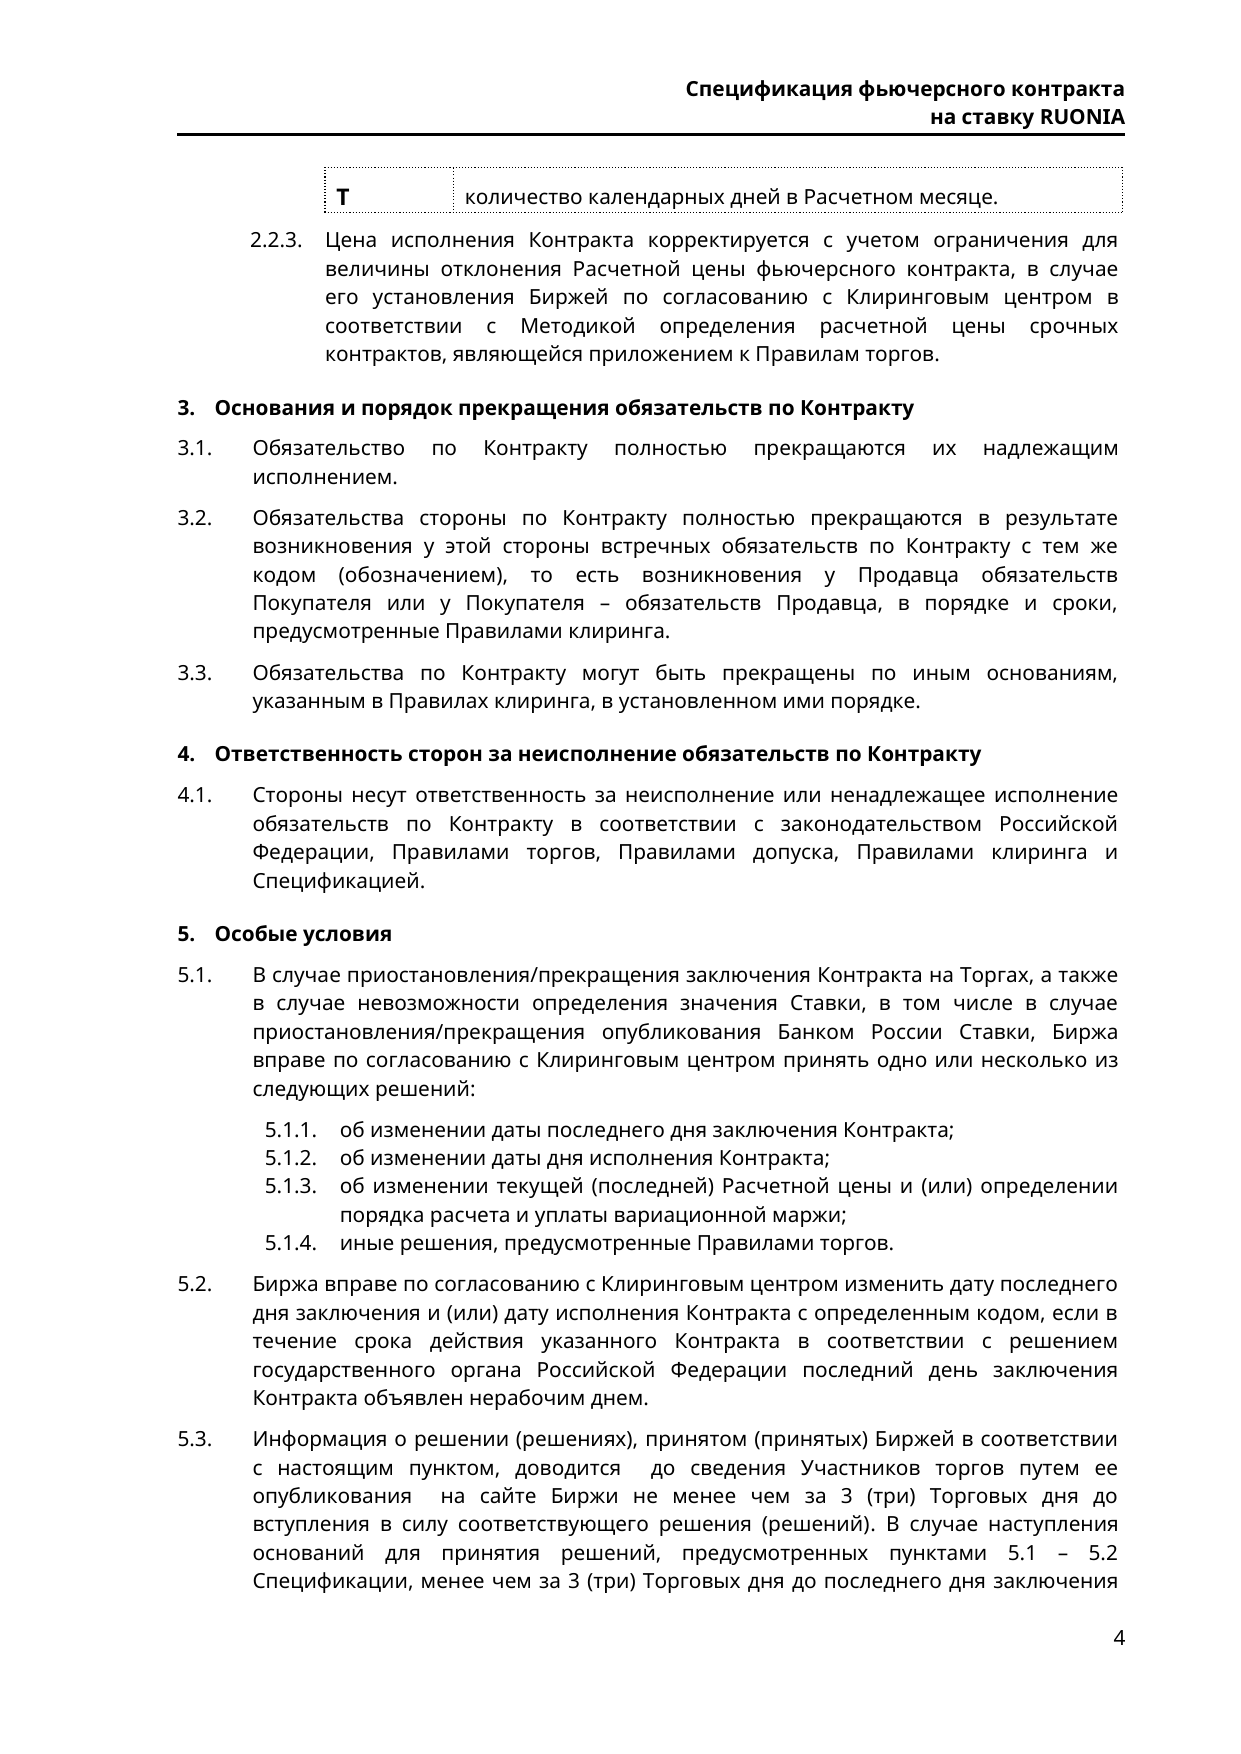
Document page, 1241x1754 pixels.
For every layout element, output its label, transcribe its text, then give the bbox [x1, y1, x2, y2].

table_cell T [325, 167, 453, 212]
list Цена исполнения Контракта корректируется с учетом ограничения для величины отклонения Расчетной цены фьючерсного контракта, в случае его установления Биржей по согласованию с Клиринговым центром в соответствии с Методикой определения расчетной цены срочных контрактов, являющейся приложением к Правилам торгов. [250, 225, 1119, 368]
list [177, 1424, 1119, 1595]
list Основания и порядок прекращения обязательств по Контракту [177, 393, 1119, 421]
list об изменении даты дня исполнения Контракта; [264, 1143, 1119, 1172]
list В случае приостановления/прекращения заключения Контракта на Торгах, а также в случае невозможности определения значения Ставки, в том числе в случае приостановления/прекращения опубликования Банком России Ставки, Биржа вправе по согласованию с Клиринговым центром принять одно или несколько из следующих решений: [177, 960, 1119, 1102]
list Биржа вправе по согласованию с Клиринговым центром изменить дату последнего дня заключения и (или) дату исполнения Контракта с определенным кодом, если в течение срока действия указанного Контракта в соответствии с решением государственного органа Российской Федерации последний день заключения Контракта объявлен нерабочим днем. [177, 1269, 1119, 1412]
list Обязательство по Контракту полностью прекращаются их надлежащим исполнением. [177, 433, 1119, 490]
list Обязательства стороны по Контракту полностью прекращаются в результате возникновения у этой стороны встречных обязательств по Контракту с тем же кодом (обозначением), то есть возникновения у Продавца обязательств Покупателя или у Покупателя – обязательств Продавца, в порядке и сроки, предусмотренные Правилами клиринга. [177, 503, 1119, 645]
list Особые условия [177, 919, 1119, 948]
table_cell количество календарных дней в Расчетном месяце. [453, 167, 1122, 212]
list Обязательства по Контракту могут быть прекращены по иным основаниям, указанным в Правилах клиринга, в установленном ими порядке. [177, 658, 1119, 714]
list Ответственность сторон за неисполнение обязательств по Контракту [177, 739, 1119, 768]
list об изменении текущей (последней) Расчетной цены и (или) определении порядка расчета и уплаты вариационной маржи; [264, 1172, 1119, 1228]
list Стороны несут ответственность за неисполнение или ненадлежащее исполнение обязательств по Контракту в соответствии с законодательством Российской Федерации, Правилами торгов, Правилами допуска, Правилами клиринга и Спецификацией. [177, 780, 1119, 894]
list иные решения, предусмотренные Правилами торгов. [264, 1228, 1119, 1257]
list об изменении даты последнего дня заключения Контракта; [264, 1115, 1119, 1143]
